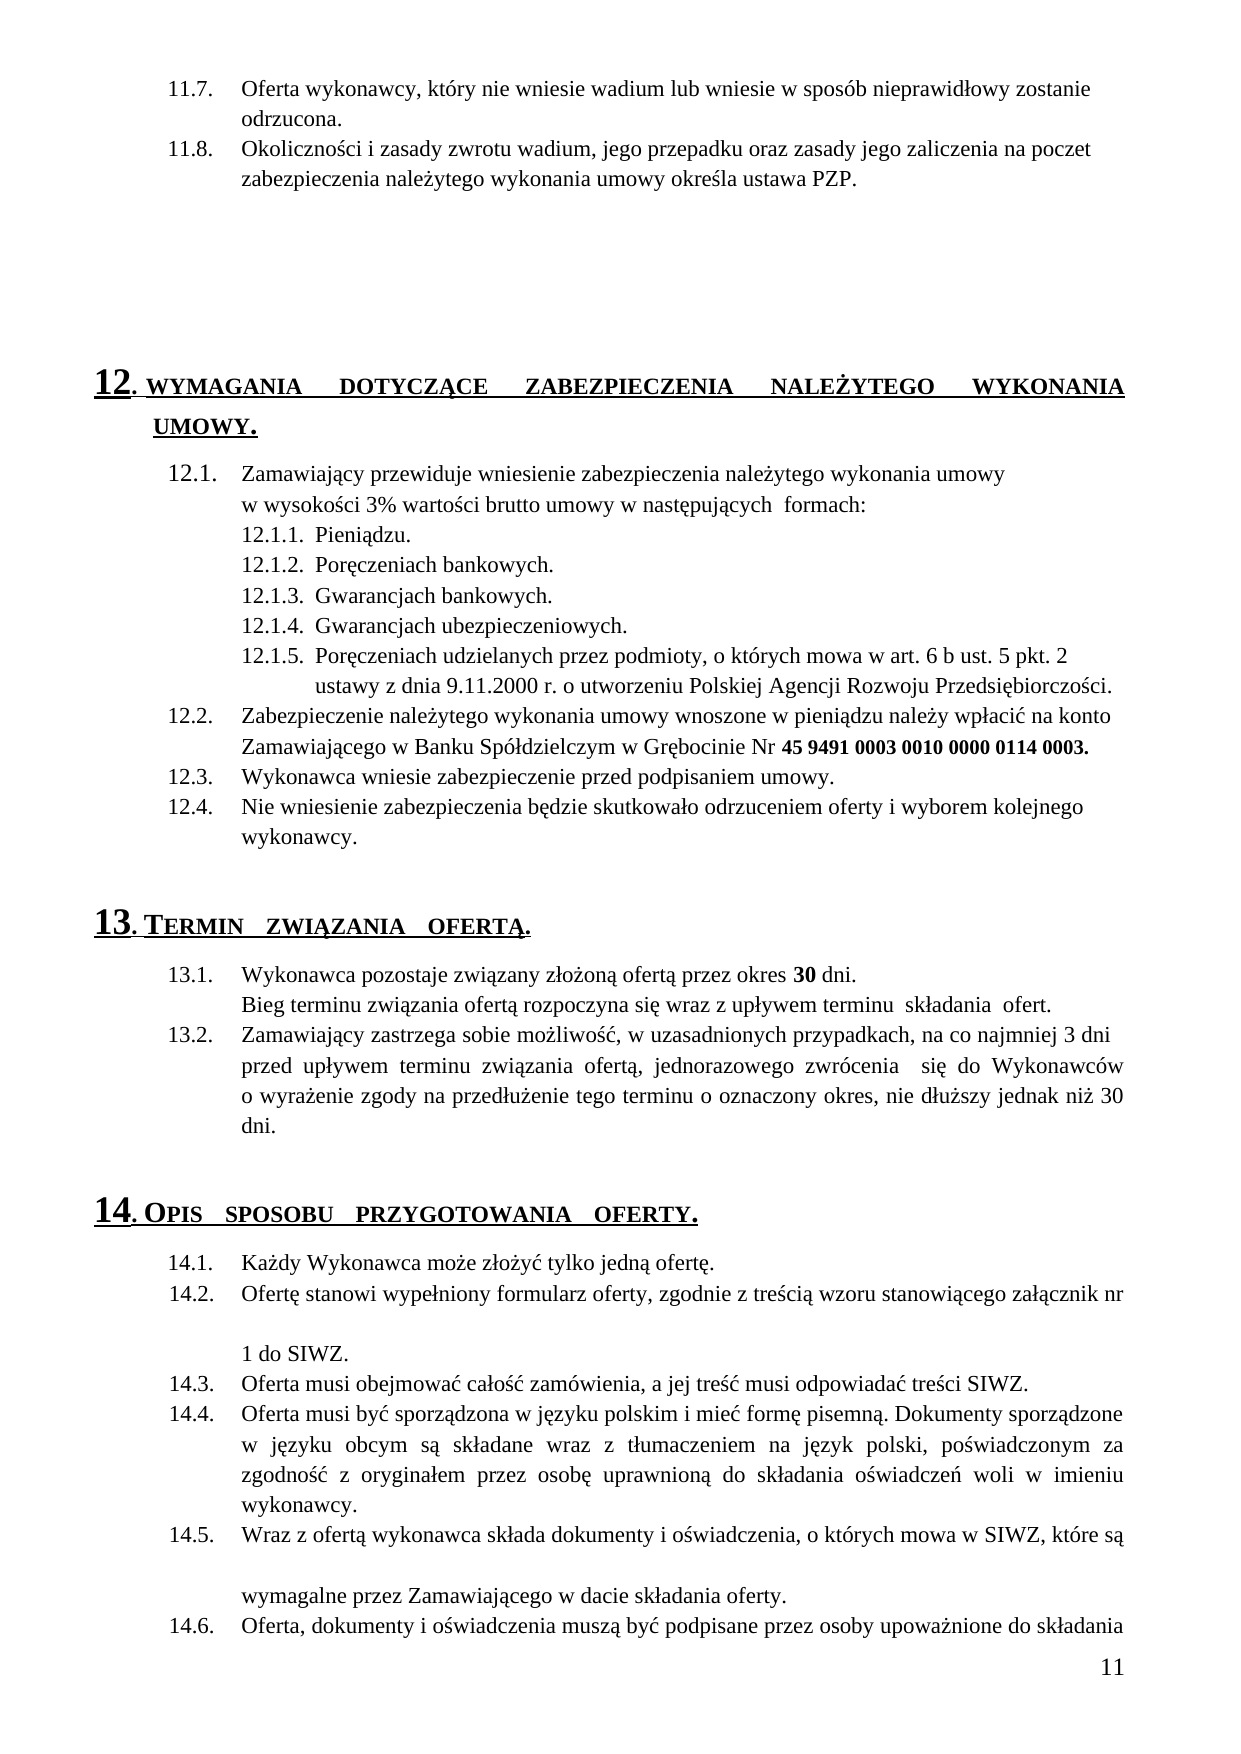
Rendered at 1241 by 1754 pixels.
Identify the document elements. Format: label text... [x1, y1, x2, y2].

text 11.7. Oferta wykonawcy, który nie wniesie wadium lub wniesie w sposób nieprawidłowy zostanie odrzucona. [167, 75, 1125, 131]
list 14.4. Oferta musi być sporządzona w języku polskim i mieć formę pisemną. Dokumenty sporządzone w języku obcym są składane wraz z tłumaczeniem na język polski, poświadczonym za zgodność z oryginałem przez osobę uprawnioną do składania oświadczeń woli w imieniu wykonawcy. [169, 1401, 1125, 1517]
text 12.1.2. Poręczeniach bankowych. [94, 551, 1125, 578]
subtitle 13. Termin związania ofertą. [94, 899, 1125, 942]
text 13.1. Wykonawca pozostaje związany złożoną ofertą przez okres 30 dni. [94, 961, 1125, 987]
subtitle 12. wymagania dotyczące zabezpieczenia należytego wykonania umowy. [94, 397, 1125, 441]
list 14.3. Oferta musi obejmować całość zamówienia, a jej treść musi odpowiadać treści SIWZ. [169, 1370, 1125, 1397]
text 12.2. Zabezpieczenie należytego wykonania umowy wnoszone w pieniądzu należy wpłacić na konto Zamawiającego w Banku Spółdzielczym w Grębocinie Nr 45 9491 0003 0010 0000 0114 0003. [167, 702, 1125, 759]
text 12.1. Zamawiający przewiduje wniesienie zabezpieczenia należytego wykonania umowy w wysokości 3% wartości brutto umowy w następujących formach: [94, 458, 1125, 517]
text Bieg terminu związania ofertą rozpoczyna się wraz z upływem terminu składania ofert. [94, 991, 1125, 1018]
text 12.1.4. Gwarancjach ubezpieczeniowych. [94, 612, 1125, 638]
text 12.4. Nie wniesienie zabezpieczenia będzie skutkowało odrzuceniem oferty i wyborem kolejnego wykonawcy. [167, 793, 1125, 850]
list 14.1. Każdy Wykonawca może złożyć tylko jedną ofertę. [94, 1249, 1125, 1276]
text 12.1.1. Pieniądzu. [94, 521, 1125, 548]
text 11.8. Okoliczności i zasady zwrotu wadium, jego przepadku oraz zasady jego zaliczenia na poczet zabezpieczenia należytego wykonania umowy określa ustawa PZP. [167, 135, 1125, 192]
text 12.1.3. Gwarancjach bankowych. [94, 582, 1125, 608]
subtitle 12. wymagania dotyczące zabezpieczenia należytego wykonania umowy. [94, 359, 1125, 396]
text ustawy z dnia 9.11.2000 r. o utworzeniu Polskiej Agencji Rozwoju Przedsiębiorczości. [94, 672, 1125, 699]
list 14.5. Wraz z ofertą wykonawca składa dokumenty i oświadczenia, o których mowa w SIWZ, które są wymagalne przez Zamawiającego w dacie składania oferty. [169, 1521, 1125, 1608]
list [169, 1612, 1125, 1638]
text 12.3. Wykonawca wniesie zabezpieczenie przed podpisaniem umowy. [167, 763, 1125, 789]
text 13.2. Zamawiający zastrzega sobie możliwość, w uzasadnionych przypadkach, na co najmniej 3 dni przed upływem terminu związania ofertą, jednorazowego zwrócenia się do Wykonawców o wyrażenie zgody na przedłużenie tego terminu o oznaczony okres, nie dłuższy jednak niż 30 dni. [167, 1022, 1125, 1171]
list 14.2. Ofertę stanowi wypełniony formularz oferty, zgodnie z treścią wzoru stanowiącego załącznik nr 1 do SIWZ. [169, 1280, 1125, 1366]
text 12.1.5. Poręczeniach udzielanych przez podmioty, o których mowa w art. 6 b ust. 5 pkt. 2 [94, 642, 1125, 668]
subtitle 14. Opis sposobu przygotowania oferty. [94, 1187, 1125, 1231]
